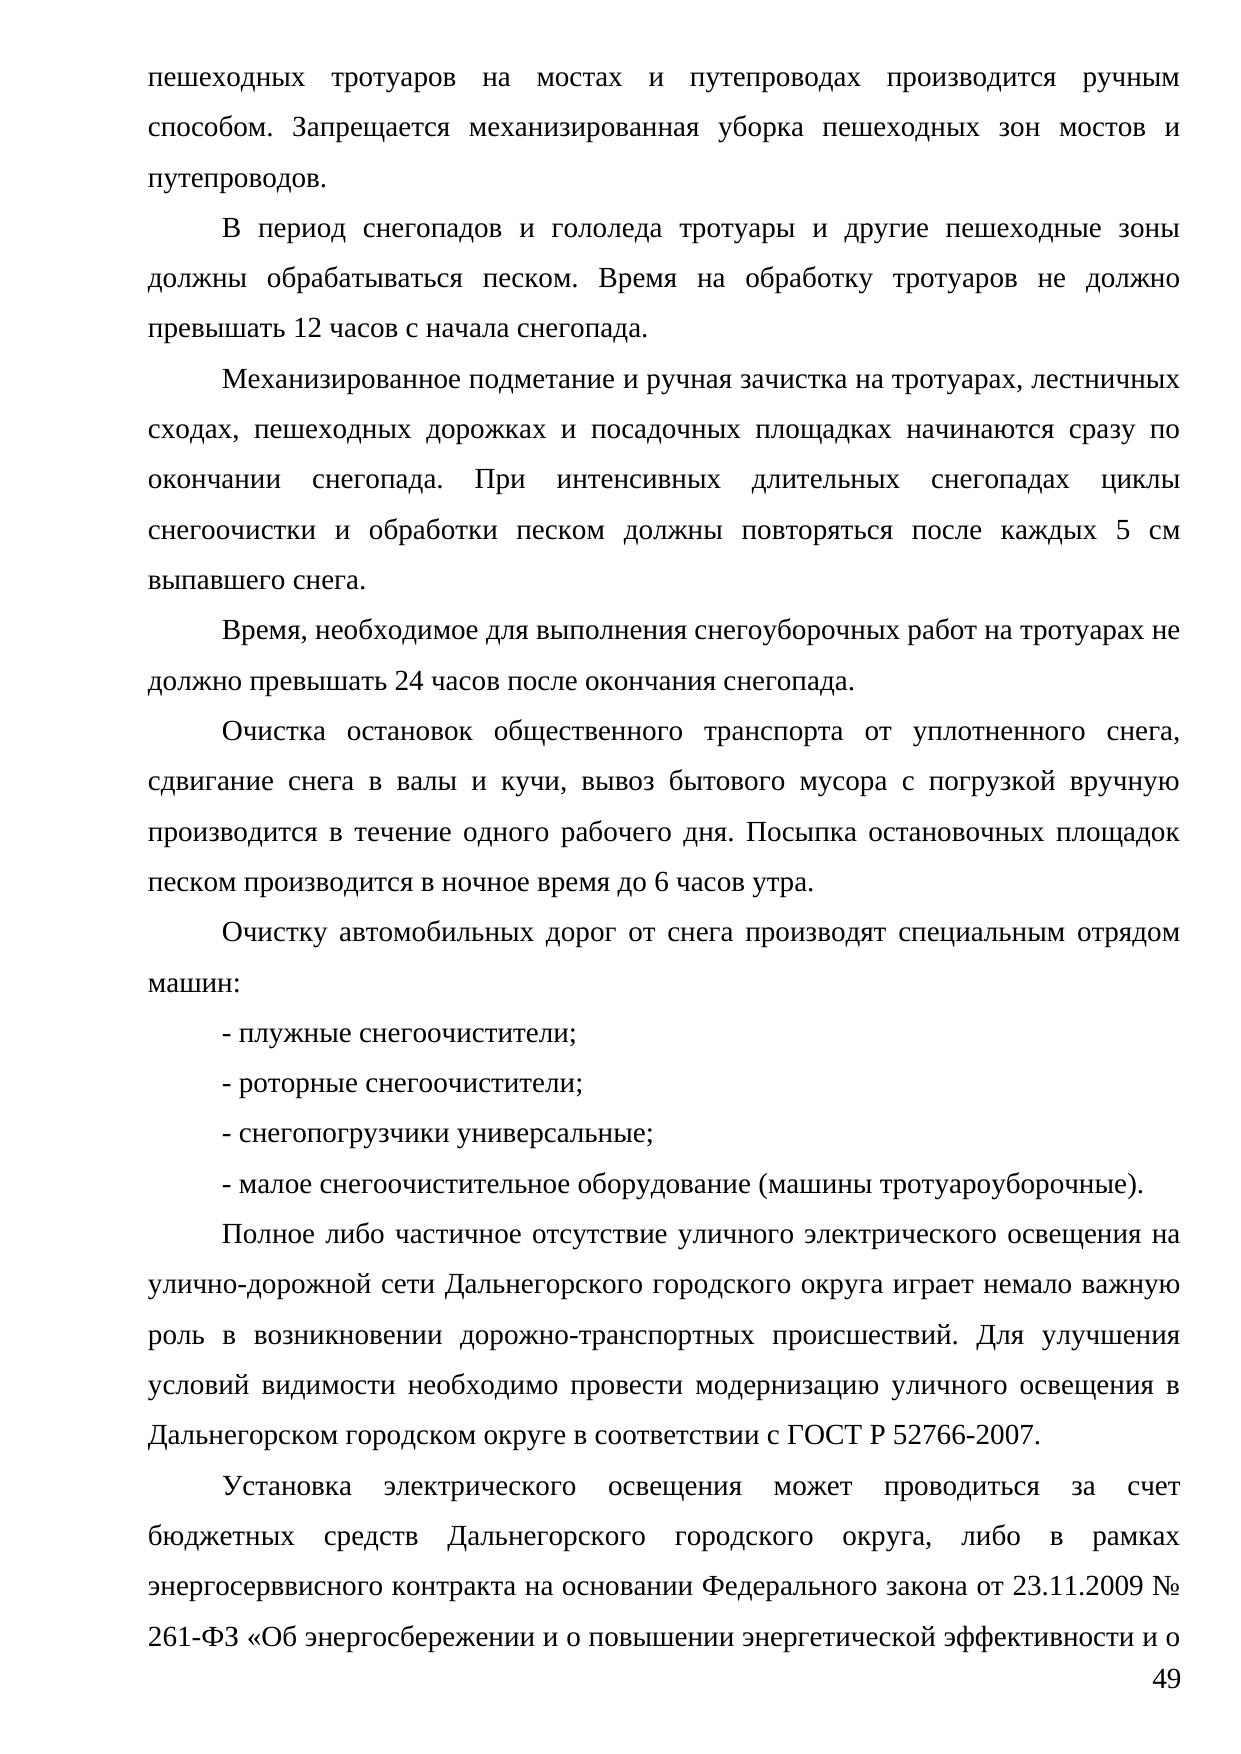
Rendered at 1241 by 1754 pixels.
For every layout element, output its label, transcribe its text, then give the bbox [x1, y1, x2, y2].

text Время, необходимое для выполнения снегоуборочных работ на тротуарах не должно превышать 24 часов после окончания снегопада. [148, 612, 1181, 696]
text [148, 1468, 1181, 1652]
text - малое снегоочистительное оборудование (машины тротуароуборочные). [148, 1166, 1181, 1199]
text Очистку автомобильных дорог от снега производят специальным отрядом машин: [148, 914, 1181, 998]
text - роторные снегоочистители; [148, 1065, 1181, 1099]
text Механизированное подметание и ручная зачистка на тротуарах, лестничных сходах, пешеходных дорожках и посадочных площадках начинаются сразу по окончании снегопада. При интенсивных длительных снегопадах циклы снегоочистки и обработки песком должны повторяться после каждых 5 см выпавшего снега. [148, 361, 1181, 596]
text - плужные снегоочистители; [148, 1015, 1181, 1048]
text В период снегопадов и гололеда тротуары и другие пешеходные зоны должны обрабатываться песком. Время на обработку тротуаров не должно превышать 12 часов с начала снегопада. [148, 210, 1181, 344]
text - снегопогрузчики универсальные; [148, 1116, 1181, 1149]
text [148, 59, 1181, 193]
text Полное либо частичное отсутствие уличного электрического освещения на улично-дорожной сети Дальнегорского городского округа играет немало важную роль в возникновении дорожно-транспортных происшествий. Для улучшения условий видимости необходимо провести модернизацию уличного освещения в Дальнегорском городском округе в соответствии с ГОСТ Р 52766-2007. [148, 1216, 1181, 1451]
text Очистка остановок общественного транспорта от уплотненного снега, сдвигание снега в валы и кучи, вывоз бытового мусора с погрузкой вручную производится в течение одного рабочего дня. Посыпка остановочных площадок песком производится в ночное время до 6 часов утра. [148, 713, 1181, 898]
